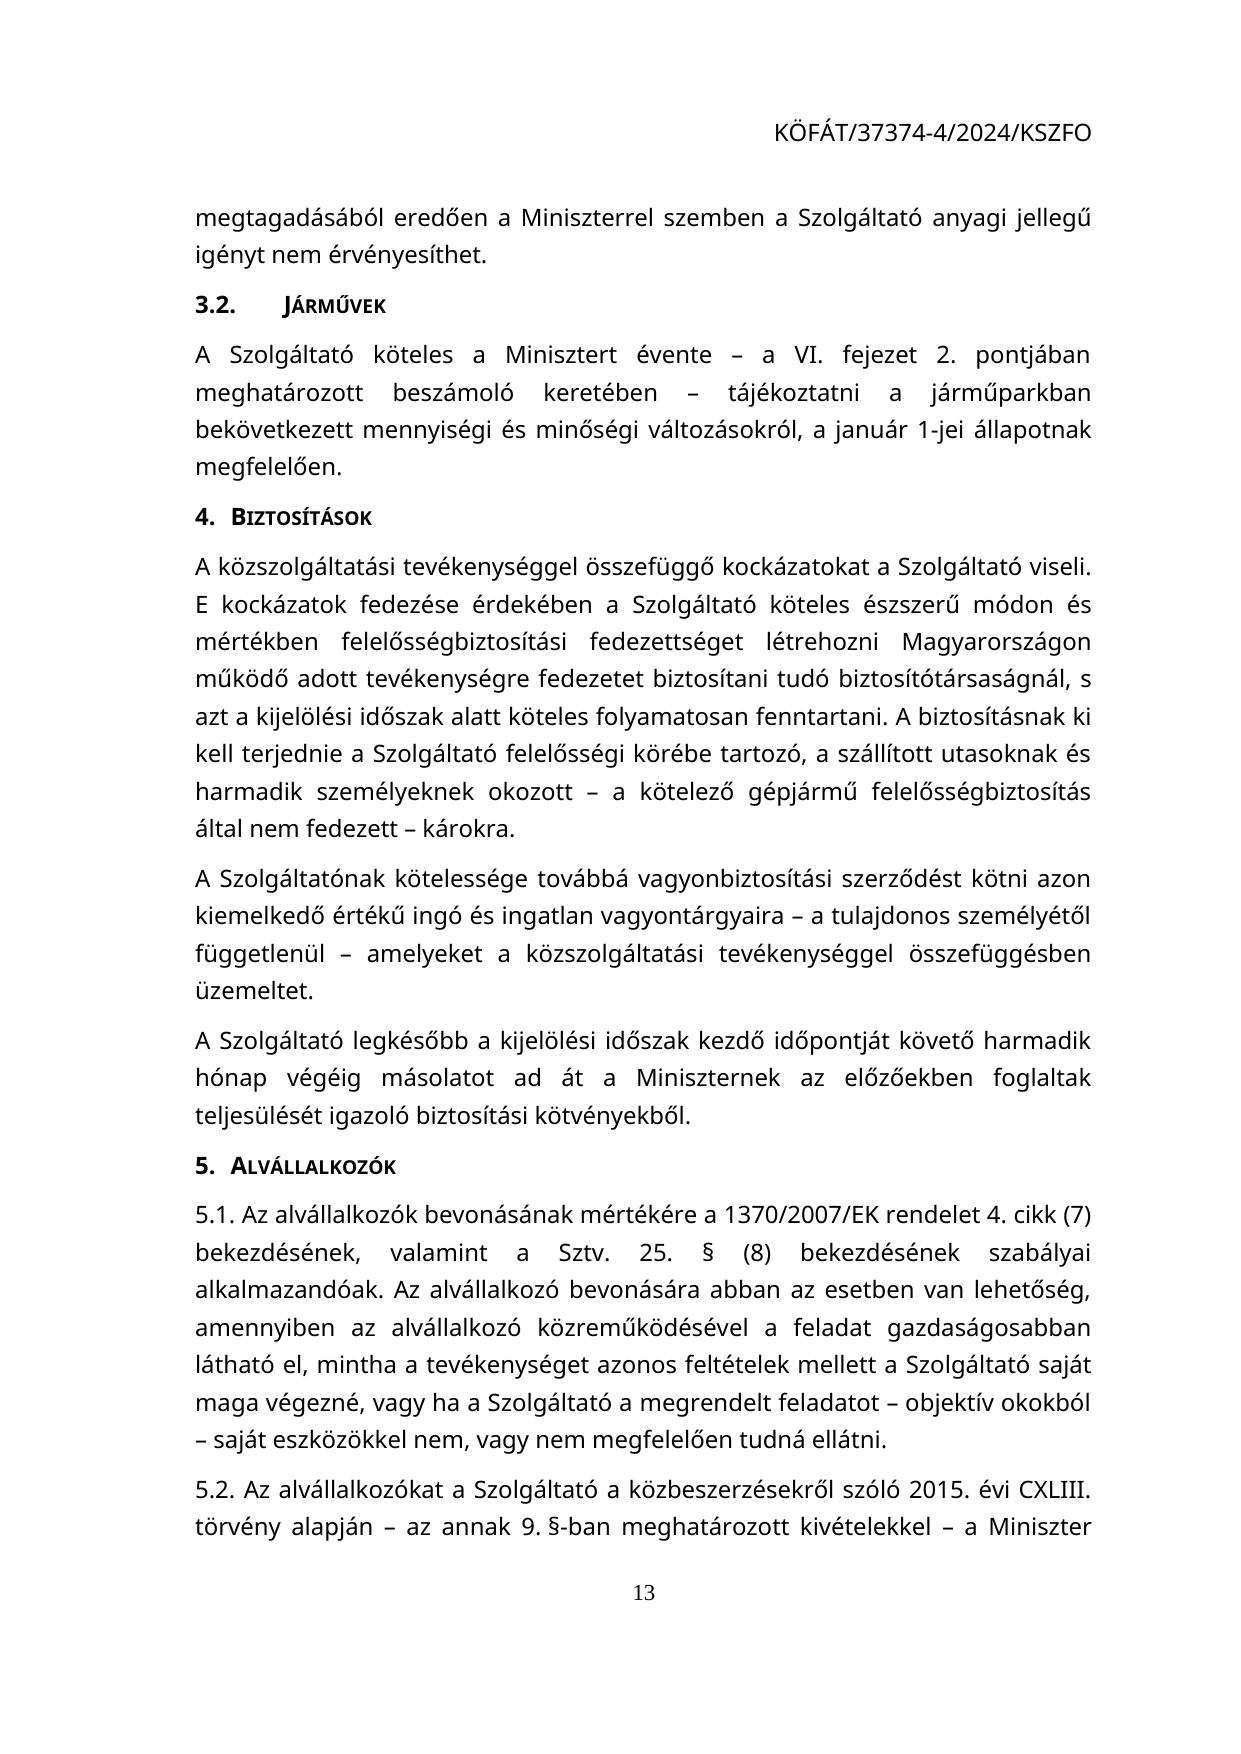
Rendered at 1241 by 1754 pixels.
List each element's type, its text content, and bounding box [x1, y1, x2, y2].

text 4. Biztosítások [195, 500, 1092, 533]
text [195, 201, 1092, 271]
text 5. Alvállalkozók [195, 1148, 1092, 1181]
text A Szolgáltató köteles a Minisztert évente – a VI. fejezet 2. pontjában meghatározott beszámoló keretében – tájékoztatni a járműparkban bekövetkezett mennyiségi és minőségi változásokról, a január 1-jei állapotnak megfelelően. [195, 338, 1092, 483]
text A Szolgáltató legkésőbb a kijelölési időszak kezdő időpontját követő harmadik hónap végéig másolatot ad át a Miniszternek az előzőekben foglaltak teljesülését igazoló biztosítási kötvényekből. [195, 1024, 1092, 1131]
text 3.2. Járművek [195, 288, 1092, 321]
text A közszolgáltatási tevékenységgel összefüggő kockázatokat a Szolgáltató viseli. E kockázatok fedezése érdekében a Szolgáltató köteles észszerű módon és mértékben felelősségbiztosítási fedezettséget létrehozni Magyarországon működő adott tevékenységre fedezetet biztosítani tudó biztosítótársaságnál, s azt a kijelölési időszak alatt köteles folyamatosan fenntartani. A biztosításnak ki kell terjednie a Szolgáltató felelősségi körébe tartozó, a szállított utasoknak és harmadik személyeknek okozott – a kötelező gépjármű felelősségbiztosítás által nem fedezett – károkra. [195, 550, 1092, 844]
text A Szolgáltatónak kötelessége továbbá vagyonbiztosítási szerződést kötni azon kiemelkedő értékű ingó és ingatlan vagyontárgyaira – a tulajdonos személyétől függetlenül – amelyeket a közszolgáltatási tevékenységgel összefüggésben üzemeltet. [195, 862, 1092, 1006]
text 5.1. Az alvállalkozók bevonásának mértékére a 1370/2007/EK rendelet 4. cikk (7) bekezdésének, valamint a Sztv. 25. § (8) bekezdésének szabályai alkalmazandóak. Az alvállalkozó bevonására abban az esetben van lehetőség, amennyiben az alvállalkozó közreműködésével a feladat gazdaságosabban látható el, mintha a tevékenységet azonos feltételek mellett a Szolgáltató saját maga végezné, vagy ha a Szolgáltató a megrendelt feladatot – objektív okokból – saját eszközökkel nem, vagy nem megfelelően tudná ellátni. [195, 1198, 1092, 1455]
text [195, 1473, 1092, 1543]
